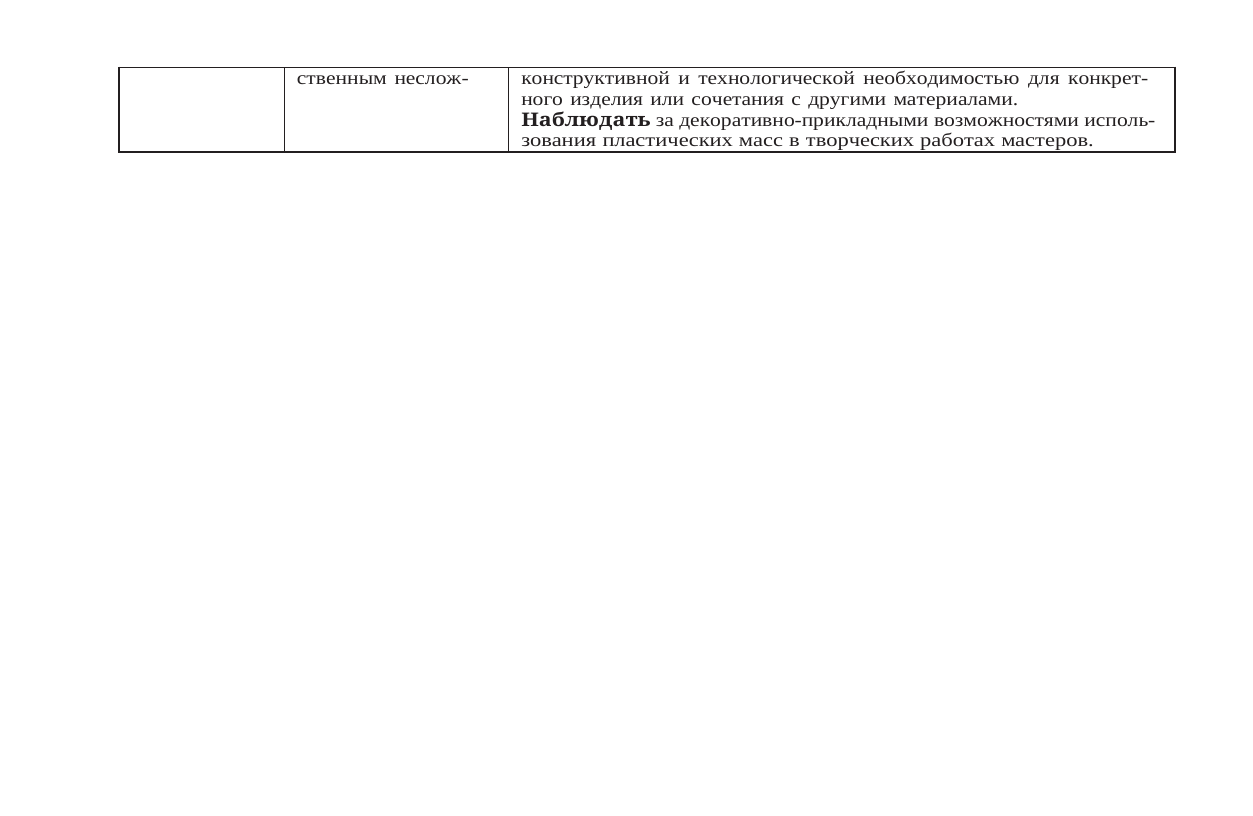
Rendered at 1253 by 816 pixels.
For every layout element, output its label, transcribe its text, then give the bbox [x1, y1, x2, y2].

table_cell [120, 68, 284, 151]
table_cell ственным неслож- [285, 68, 508, 151]
